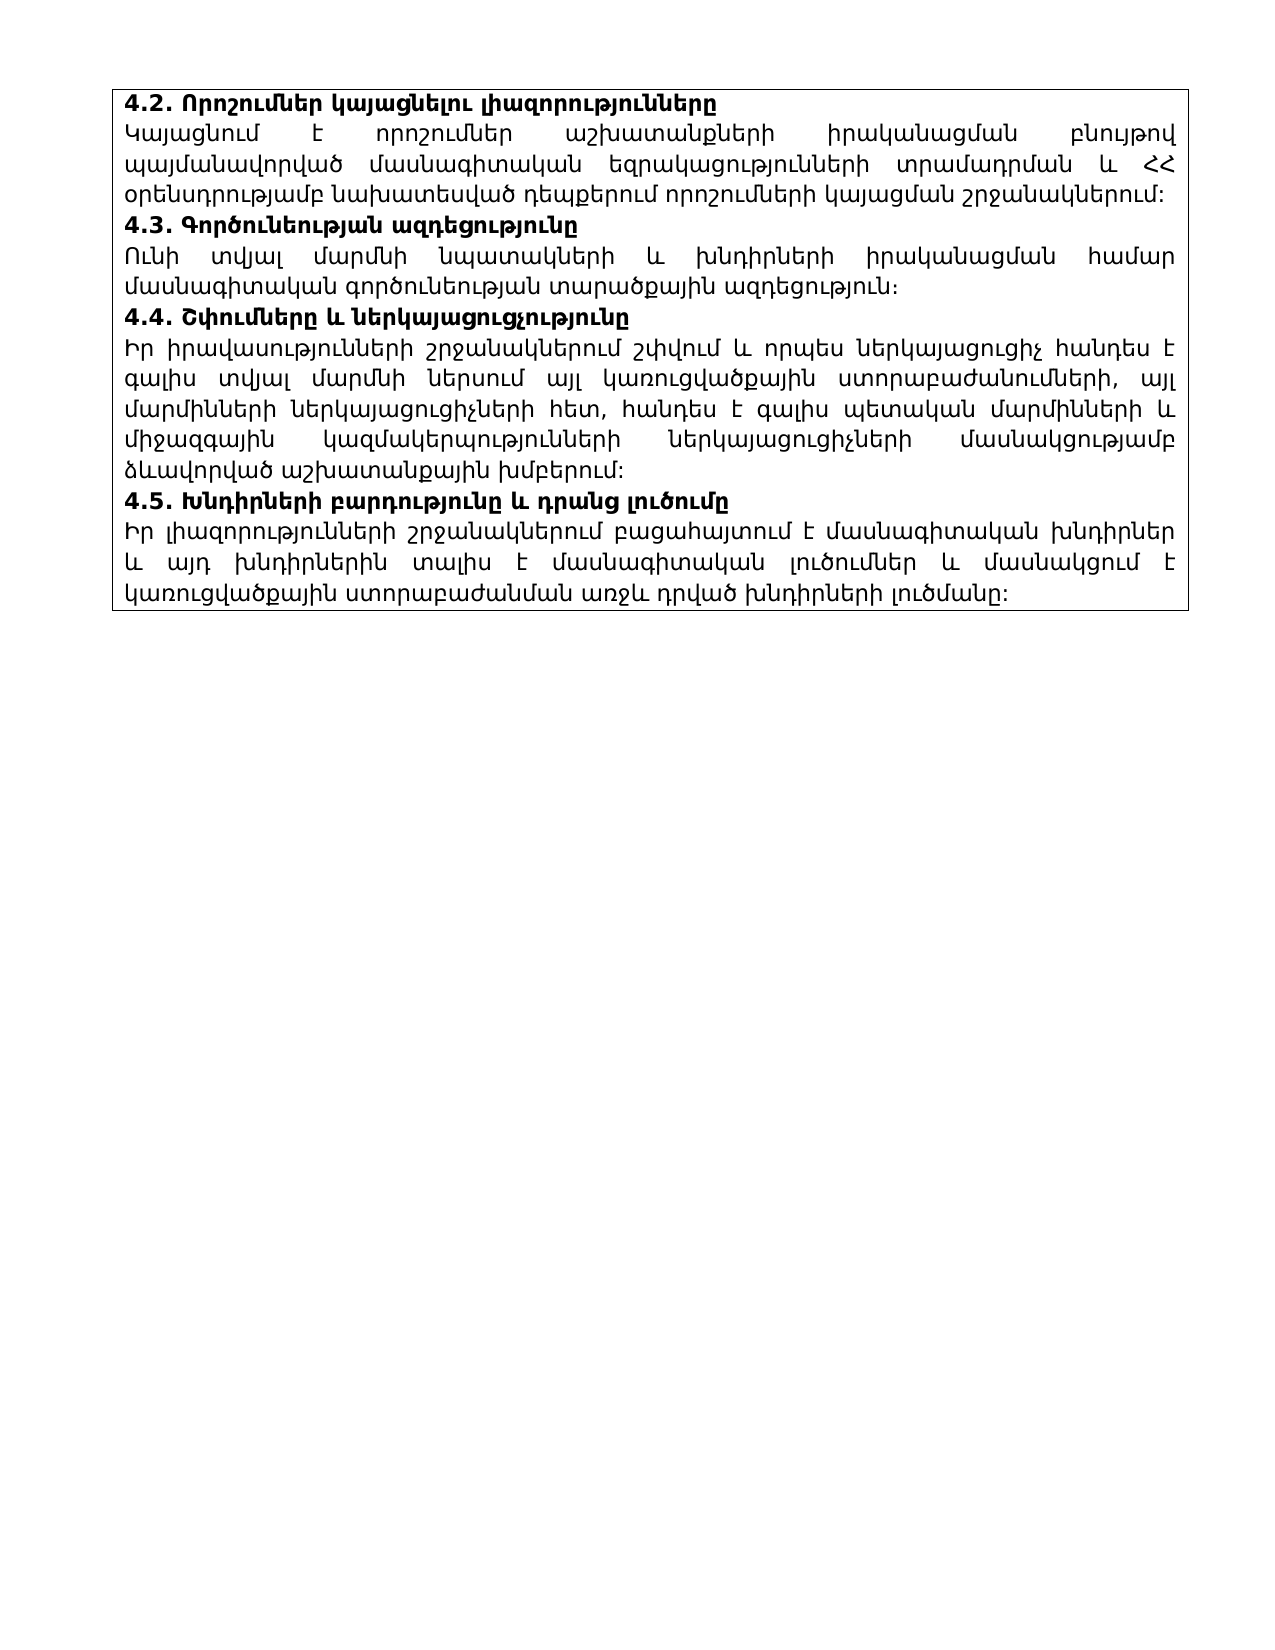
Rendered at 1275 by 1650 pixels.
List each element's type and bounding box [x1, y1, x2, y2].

table_cell [113, 90, 1188, 610]
